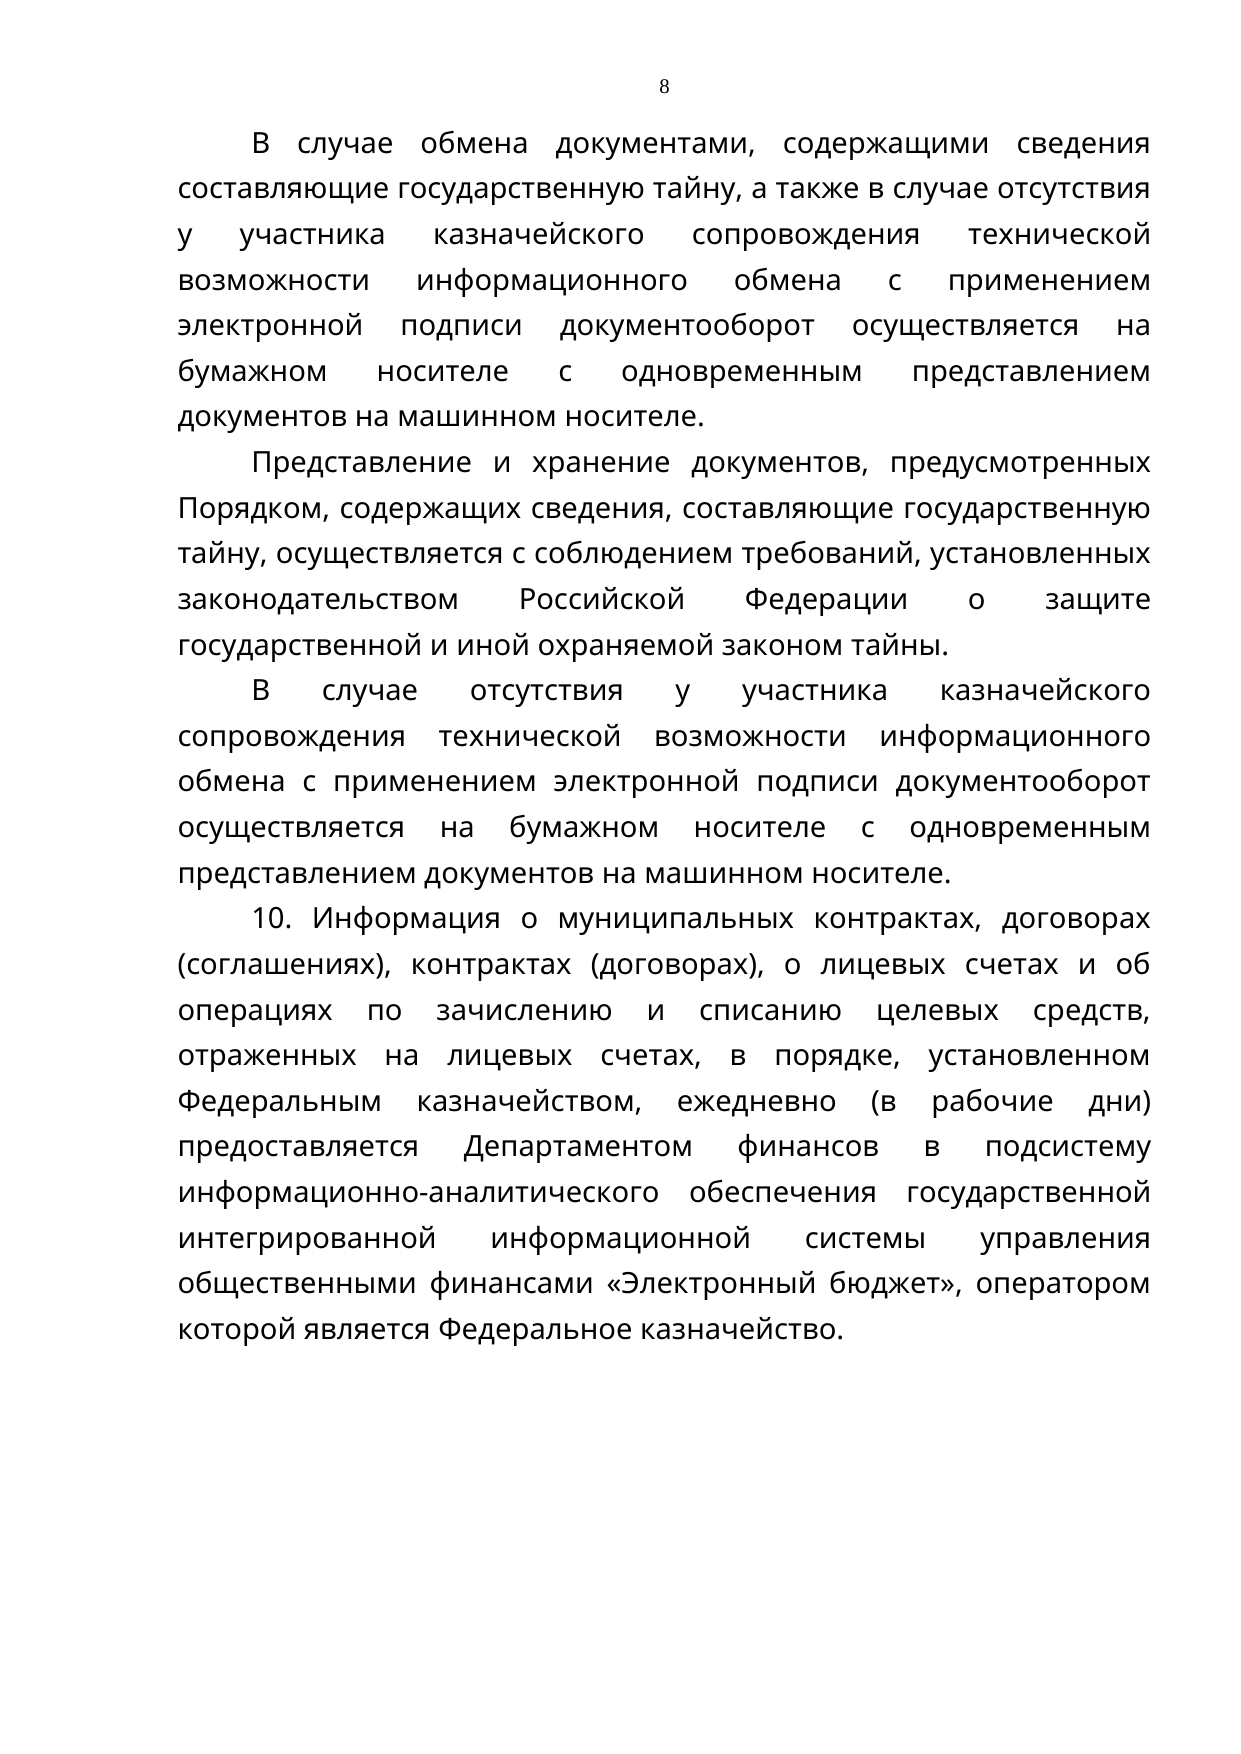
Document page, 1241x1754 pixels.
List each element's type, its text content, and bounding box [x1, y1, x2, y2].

text В случае обмена документами, содержащими сведения составляющие государственную тайну, а также в случае отсутствия у участника казначейского сопровождения технической возможности информационного обмена с применением электронной подписи документооборот осуществляется на бумажном носителе с одновременным представлением документов на машинном носителе. [177, 122, 1152, 435]
text Представление и хранение документов, предусмотренных Порядком, содержащих сведения, составляющие государственную тайну, осуществляется с соблюдением требований, установленных законодательством Российской Федерации о защите государственной и иной охраняемой законом тайны. [177, 441, 1152, 663]
text В случае отсутствия у участника казначейского сопровождения технической возможности информационного обмена с применением электронной подписи документооборот осуществляется на бумажном носителе с одновременным представлением документов на машинном носителе. [177, 669, 1152, 892]
text 10. Информация о муниципальных контрактах, договорах (соглашениях), контрактах (договорах), о лицевых счетах и об операциях по зачислению и списанию целевых средств, отраженных на лицевых счетах, в порядке, установленном Федеральным казначейством, ежедневно (в рабочие дни) предоставляется Департаментом финансов в подсистему информационно-аналитического обеспечения государственной интегрированной информационной системы управления общественными финансами «Электронный бюджет», оператором которой является Федеральное казначейство. [177, 898, 1152, 1348]
